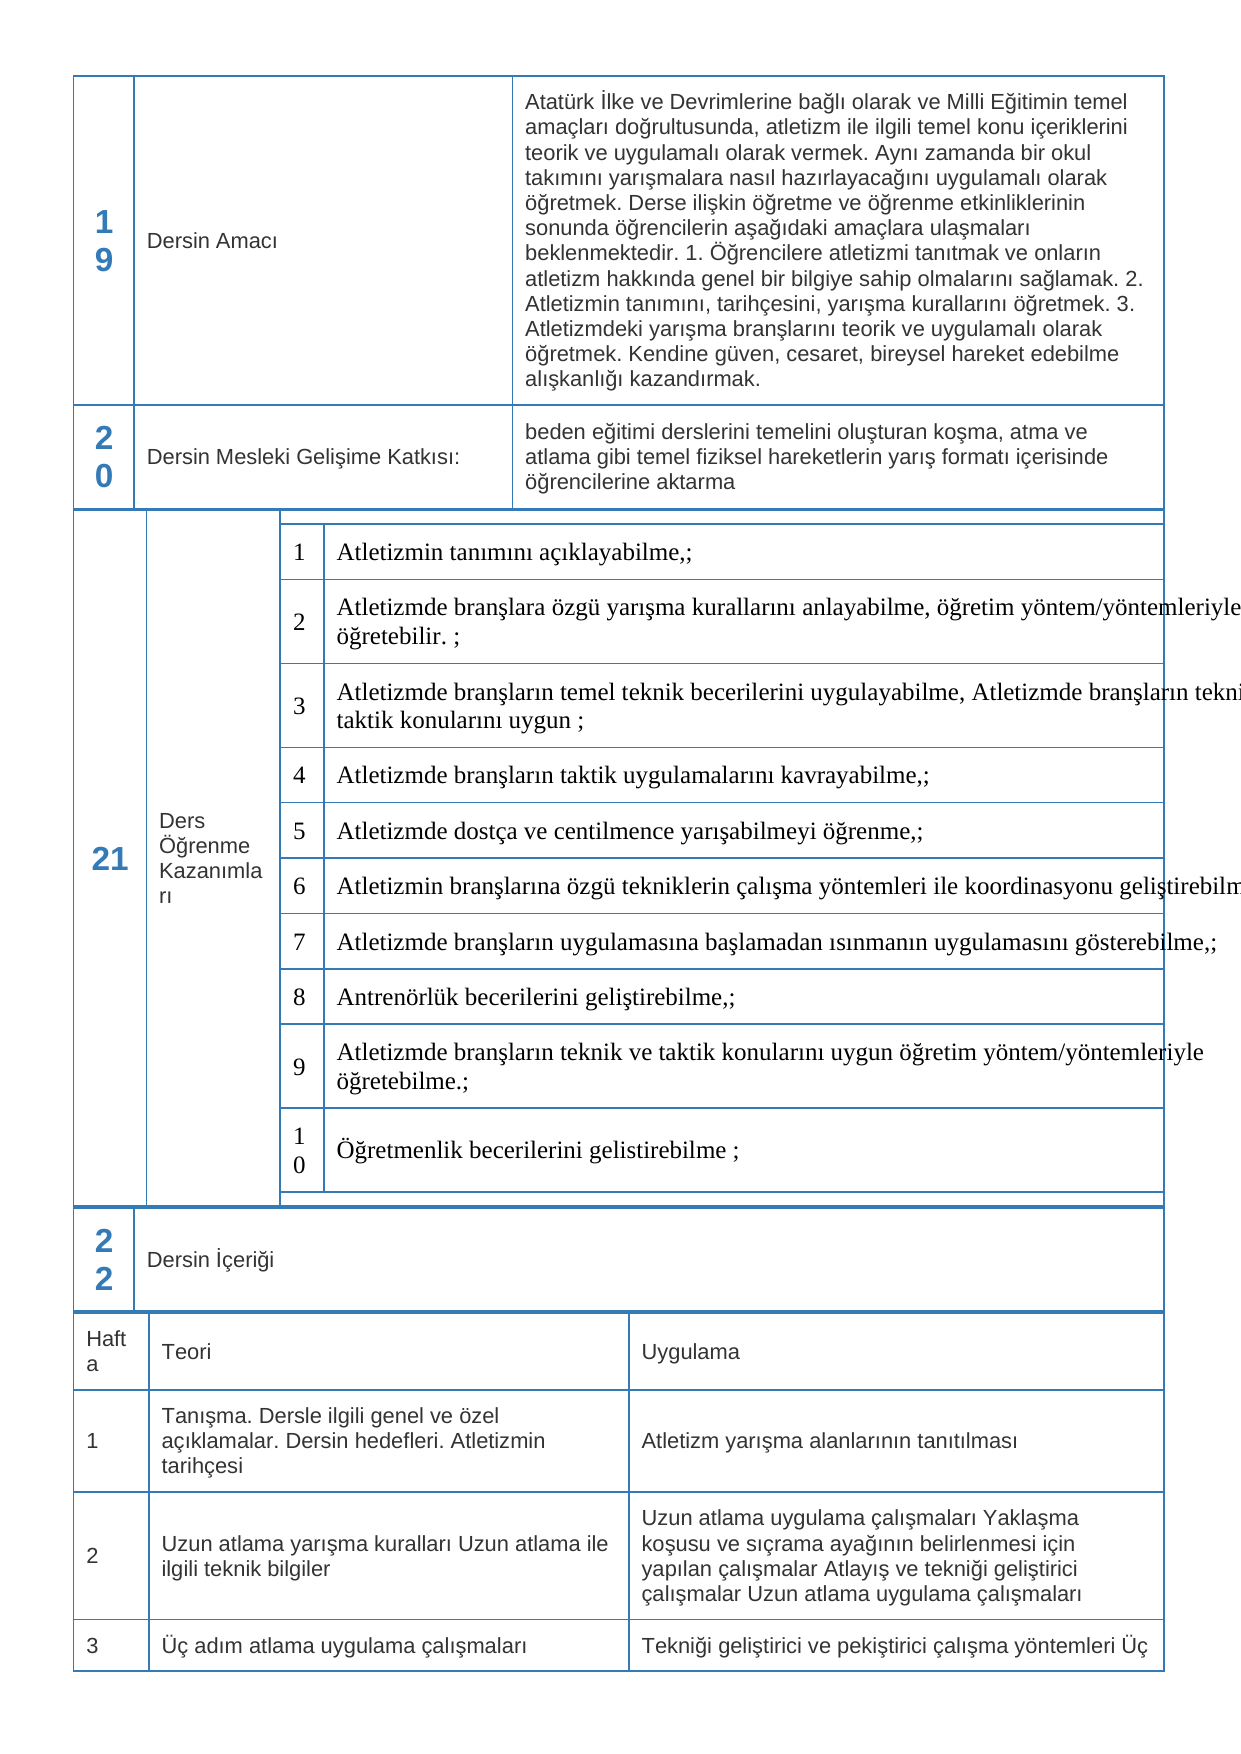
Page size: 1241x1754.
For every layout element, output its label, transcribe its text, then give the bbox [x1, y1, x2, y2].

table_header Dersin İçeriği [135, 1209, 1163, 1310]
table_header [281, 1193, 1163, 1205]
table_cell 19 [74, 77, 133, 404]
table_cell 1 [74, 1391, 148, 1491]
table_cell Uzun atlama uygulama çalışmaları Yaklaşma koşusu ve sıçrama ayağının belirlenmesi için yapılan çalışmalar Atlayış ve tekniği geliştirici çalışmalar Uzun atlama uygulama çalışmaları [630, 1493, 1163, 1618]
table_cell Dersin Mesleki Gelişime Katkısı: [135, 406, 512, 507]
table_header [281, 511, 1163, 523]
table_header Ders Öğrenme Kazanımları [147, 511, 279, 1205]
table_cell Uzun atlama yarışma kuralları Uzun atlama ile ilgili teknik bilgiler [150, 1493, 628, 1618]
table_cell Atatürk İlke ve Devrimlerine bağlı olarak ve Milli Eğitimin temel amaçları doğrultusunda, atletizm ile ilgili temel konu içeriklerini teorik ve uygulamalı olarak vermek. Aynı zamanda bir okul takımını yarışmalara nasıl hazırlayacağını uygulamalı olarak öğretmek. Derse ilişkin öğretme ve öğrenme etkinliklerinin sonunda öğrencilerin aşağıdaki amaçlara ulaşmaları beklenmektedir. 1. Öğrencilere atletizmi tanıtmak ve onların atletizm hakkında genel bir bilgiye sahip olmalarını sağlamak. 2. Atletizmin tanımını, tarihçesini, yarışma kurallarını öğretmek. 3. Atletizmdeki yarışma branşlarını teorik ve uygulamalı olarak öğretmek. Kendine güven, cesaret, bireysel hareket edebilme alışkanlığı kazandırmak. [513, 77, 1163, 404]
table_cell beden eğitimi derslerini temelini oluşturan koşma, atma ve atlama gibi temel fiziksel hareketlerin yarış formatı içerisinde öğrencilerine aktarma [513, 406, 1163, 507]
table_cell Atletizm yarışma alanlarının tanıtılması [630, 1391, 1163, 1491]
table_cell 20 [74, 406, 133, 507]
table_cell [630, 1620, 1163, 1670]
table_header Hafta [74, 1314, 148, 1389]
table_header 21 [74, 511, 146, 1205]
table_cell 3 [74, 1620, 148, 1670]
table_header 22 [74, 1209, 133, 1310]
table_header Teori [150, 1314, 628, 1389]
table_header Uygulama [630, 1314, 1163, 1389]
table_cell Tanışma. Dersle ilgili genel ve özel açıklamalar. Dersin hedefleri. Atletizmin tarihçesi [150, 1391, 628, 1491]
table_cell Dersin Amacı [135, 77, 512, 404]
table_cell 2 [74, 1493, 148, 1618]
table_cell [150, 1620, 628, 1670]
